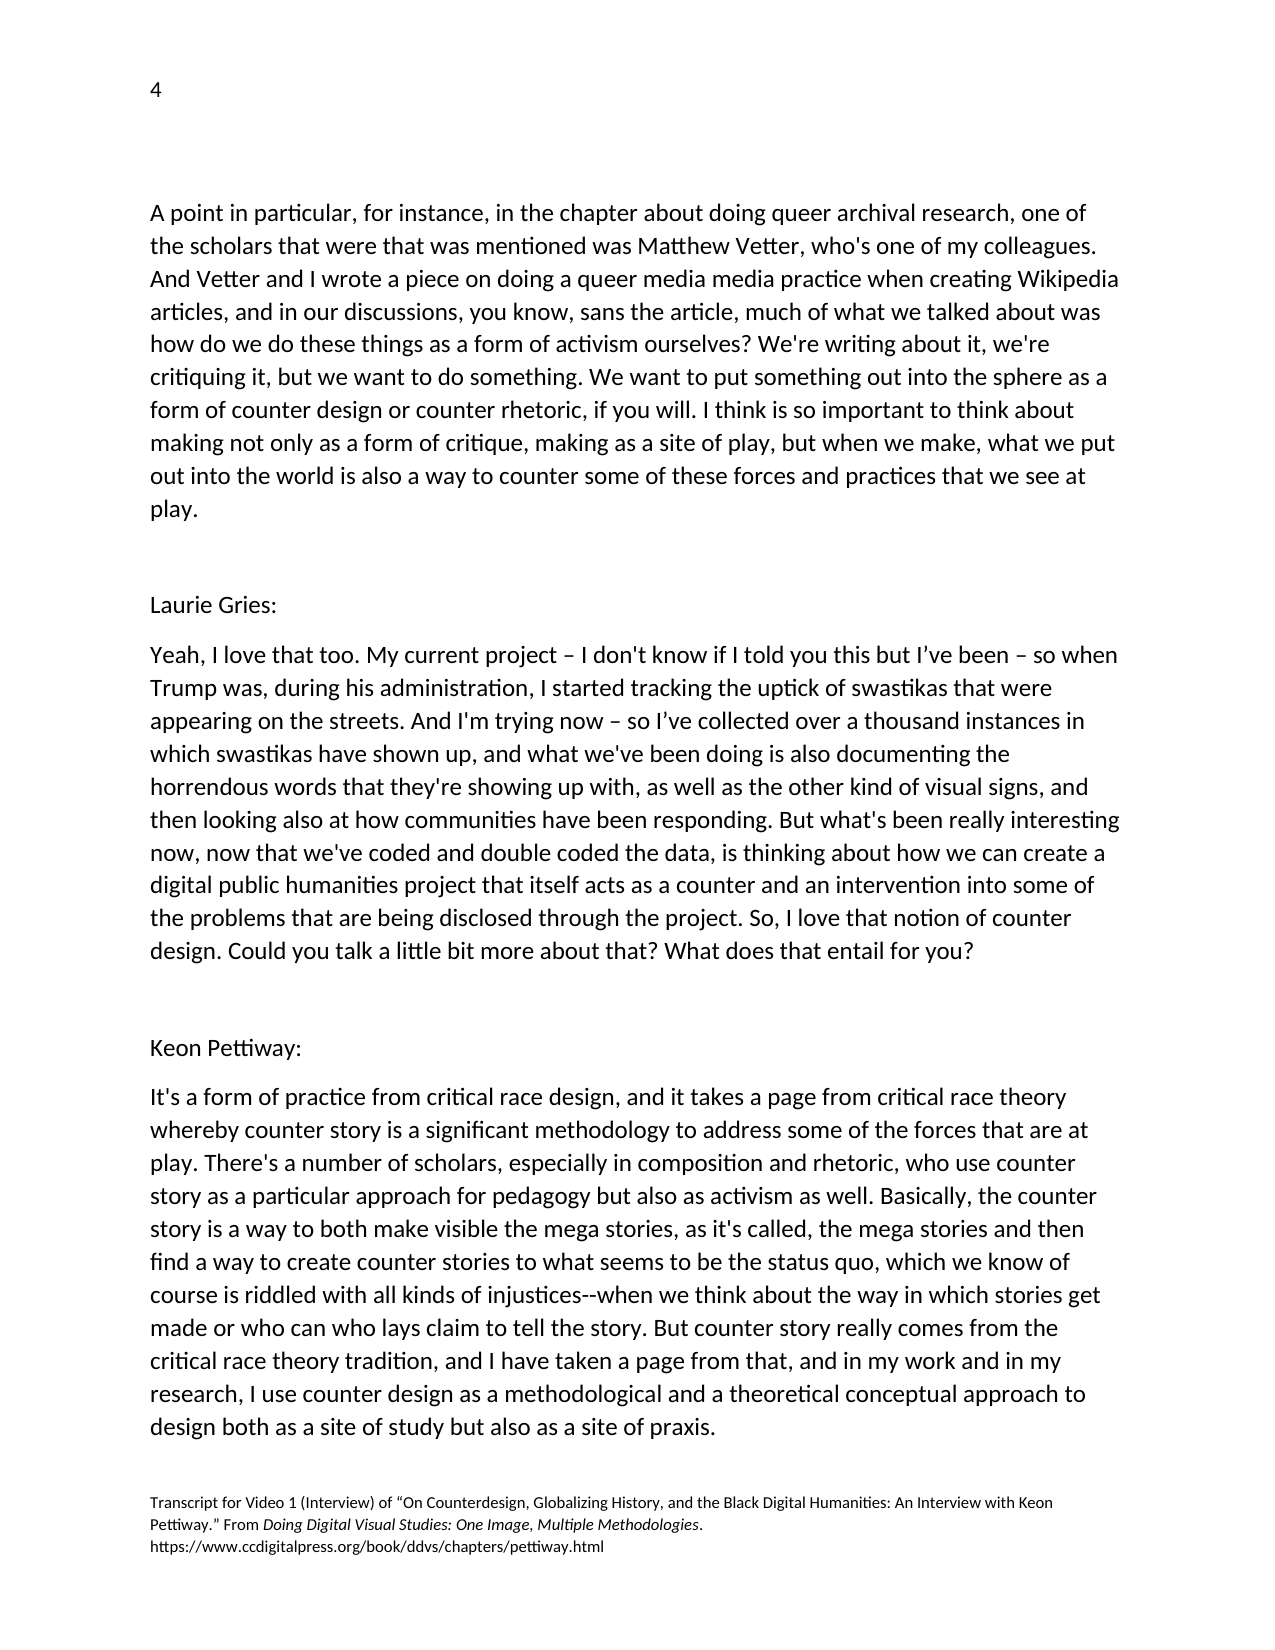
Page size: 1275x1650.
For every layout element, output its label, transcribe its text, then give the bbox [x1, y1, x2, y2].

text Keon Pettiway: [150, 1032, 1125, 1062]
text A point in particular, for instance, in the chapter about doing queer archival research, one of the scholars that were that was mentioned was Matthew Vetter, who's one of my colleagues. And Vetter and I wrote a piece on doing a queer media media practice when creating Wikipedia articles, and in our discussions, you know, sans the article, much of what we talked about was how do we do these things as a form of activism ourselves? We're writing about it, we're critiquing it, but we want to do something. We want to put something out into the sphere as a form of counter design or counter rhetoric, if you will. I think is so important to think about making not only as a form of critique, making as a site of play, but when we make, what we put out into the world is also a way to counter some of these forces and practices that we see at play. [150, 197, 1125, 524]
text It's a form of practice from critical race design, and it takes a page from critical race theory whereby counter story is a significant methodology to address some of the forces that are at play. There's a number of scholars, especially in composition and rhetoric, who use counter story as a particular approach for pedagogy but also as activism as well. Basically, the counter story is a way to both make visible the mega stories, as it's called, the mega stories and then find a way to create counter stories to what seems to be the status quo, which we know of course is riddled with all kinds of injustices--when we think about the way in which stories get made or who can who lays claim to tell the story. But counter story really comes from the critical race theory tradition, and I have taken a page from that, and in my work and in my research, I use counter design as a methodological and a theoretical conceptual approach to design both as a site of study but also as a site of praxis. [150, 1081, 1125, 1441]
text Yeah, I love that too. My current project – I don't know if I told you this but I’ve been – so when Trump was, during his administration, I started tracking the uptick of swastikas that were appearing on the streets. And I'm trying now – so I’ve collected over a thousand instances in which swastikas have shown up, and what we've been doing is also documenting the horrendous words that they're showing up with, as well as the other kind of visual signs, and then looking also at how communities have been responding. But what's been really interesting now, now that we've coded and double coded the data, is thinking about how we can create a digital public humanities project that itself acts as a counter and an intervention into some of the problems that are being disclosed through the project. So, I love that notion of counter design. Could you talk a little bit more about that? What does that entail for you? [150, 639, 1125, 966]
text Laurie Gries: [150, 589, 1125, 620]
